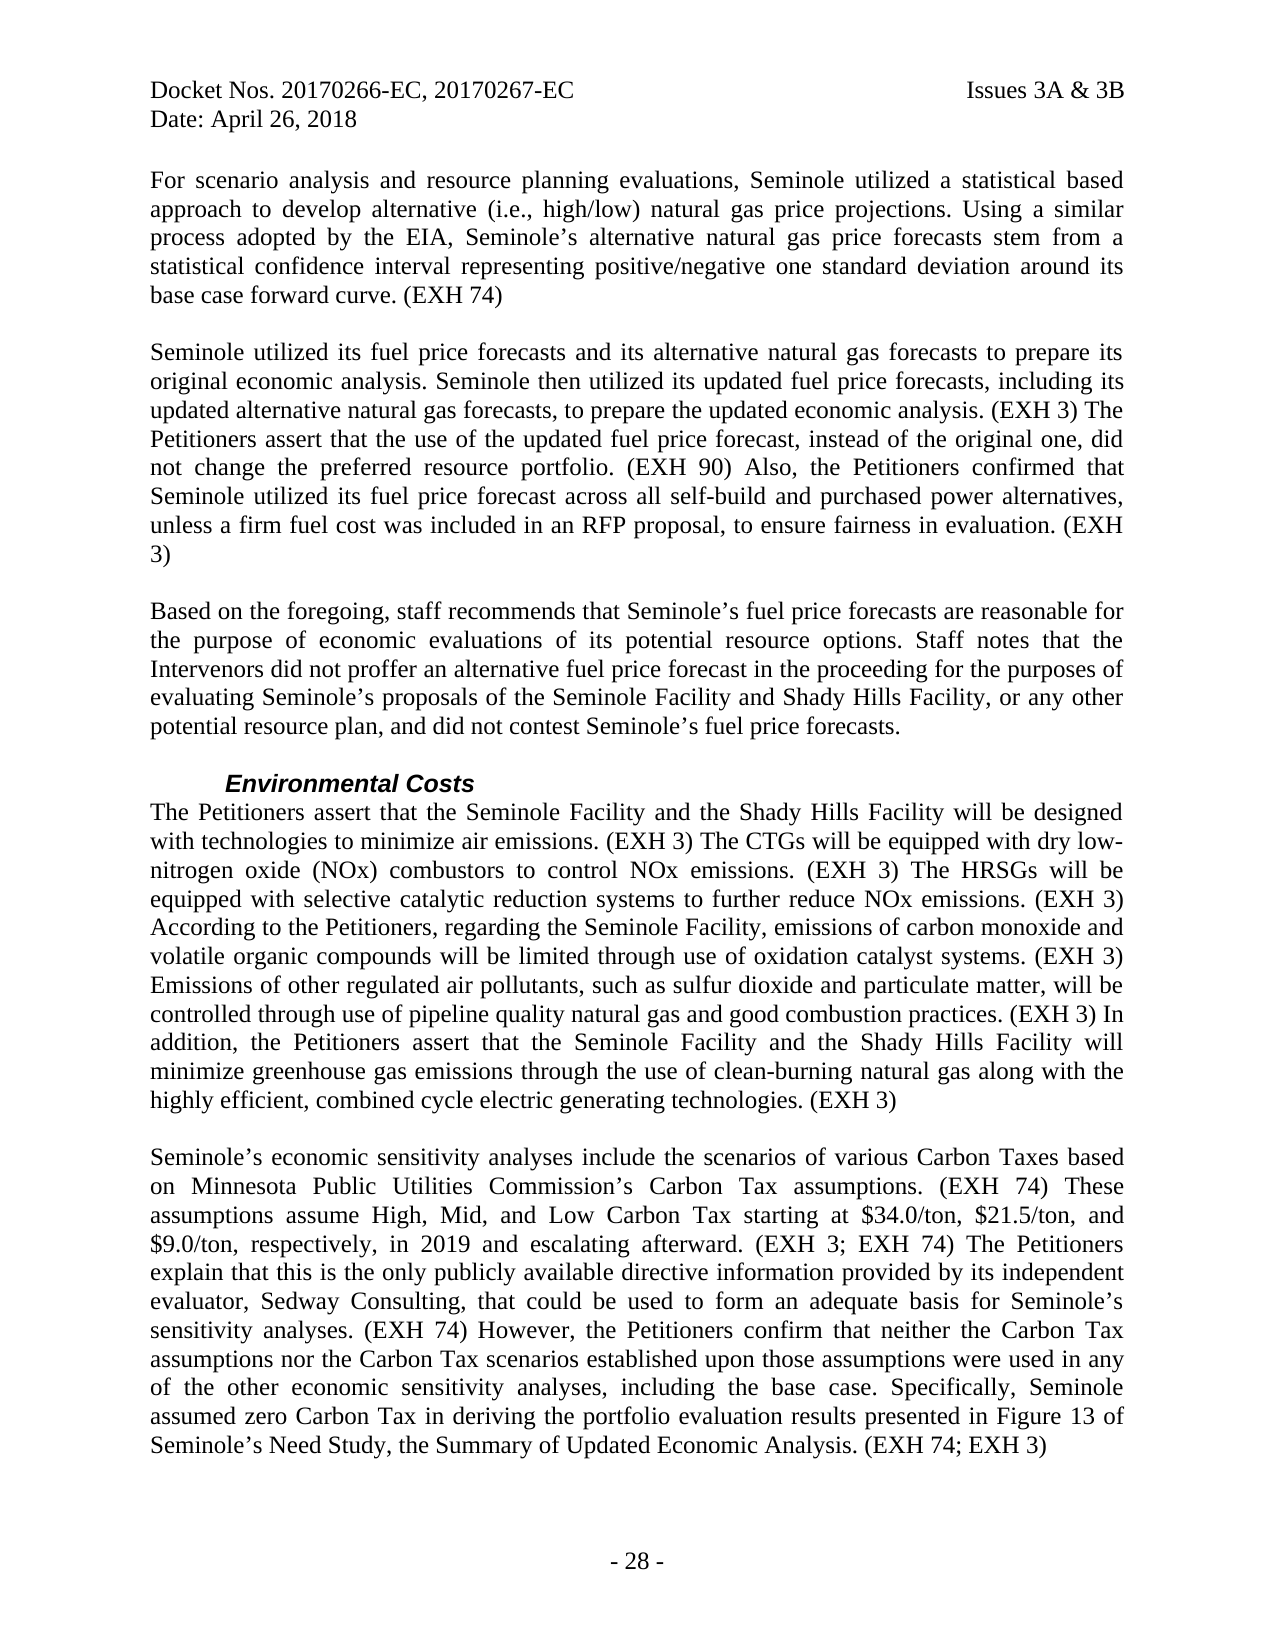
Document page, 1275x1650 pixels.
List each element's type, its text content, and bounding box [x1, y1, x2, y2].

text Seminole utilized its fuel price forecasts and its alternative natural gas forecasts to prepare its original economic analysis. Seminole then utilized its updated fuel price forecasts, including its updated alternative natural gas forecasts, to prepare the updated economic analysis. (EXH 3) The Petitioners assert that the use of the updated fuel price forecast, instead of the original one, did not change the preferred resource portfolio. (EXH 90) Also, the Petitioners confirmed that Seminole utilized its fuel price forecast across all self-build and purchased power alternatives, unless a firm fuel cost was included in an RFP proposal, to ensure fairness in evaluation. (EXH 3) [150, 337, 1125, 567]
text For scenario analysis and resource planning evaluations, Seminole utilized a statistical based approach to develop alternative (i.e., high/low) natural gas price projections. Using a similar process adopted by the EIA, Seminole’s alternative natural gas price forecasts stem from a statistical confidence interval representing positive/negative one standard deviation around its base case forward curve. (EXH 74) [150, 165, 1125, 309]
text Based on the foregoing, staff recommends that Seminole’s fuel price forecasts are reasonable for the purpose of economic evaluations of its potential resource options. Staff notes that the Intervenors did not proffer an alternative fuel price forecast in the proceeding for the purposes of evaluating Seminole’s proposals of the Seminole Facility and Shady Hills Facility, or any other potential resource plan, and did not contest Seminole’s fuel price forecasts. [150, 596, 1125, 740]
text Seminole’s economic sensitivity analyses include the scenarios of various Carbon Taxes based on Minnesota Public Utilities Commission’s Carbon Tax assumptions. (EXH 74) These assumptions assume High, Mid, and Low Carbon Tax starting at $34.0/ton, $21.5/ton, and $9.0/ton, respectively, in 2019 and escalating afterward. (EXH 3; EXH 74) The Petitioners explain that this is the only publicly available directive information provided by its independent evaluator, Sedway Consulting, that could be used to form an adequate basis for Seminole’s sensitivity analyses. (EXH 74) However, the Petitioners confirm that neither the Carbon Tax assumptions nor the Carbon Tax scenarios established upon those assumptions were used in any of the other economic sensitivity analyses, including the base case. Specifically, Seminole assumed zero Carbon Tax in deriving the portfolio evaluation results presented in Figure 13 of Seminole’s Need Study, the Summary of Updated Economic Analysis. (EXH 74; EXH 3) [150, 1142, 1125, 1459]
subtitle The Petitioners assert that the Seminole Facility and the Shady Hills Facility will be designed with technologies to minimize air emissions. (EXH 3) The CTGs will be equipped with dry low-nitrogen oxide (NOx) combustors to control NOx emissions. (EXH 3) The HRSGs will be equipped with selective catalytic reduction systems to further reduce NOx emissions. (EXH 3) According to the Petitioners, regarding the Seminole Facility, emissions of carbon monoxide and volatile organic compounds will be limited through use of oxidation catalyst systems. (EXH 3) Emissions of other regulated air pollutants, such as sulfur dioxide and particulate matter, will be controlled through use of pipeline quality natural gas and good combustion practices. (EXH 3) In addition, the Petitioners assert that the Seminole Facility and the Shady Hills Facility will minimize greenhouse gas emissions through the use of clean-burning natural gas along with the highly efficient, combined cycle electric generating technologies. (EXH 3) [150, 797, 1125, 1114]
subtitle Environmental Costs [225, 769, 1125, 797]
